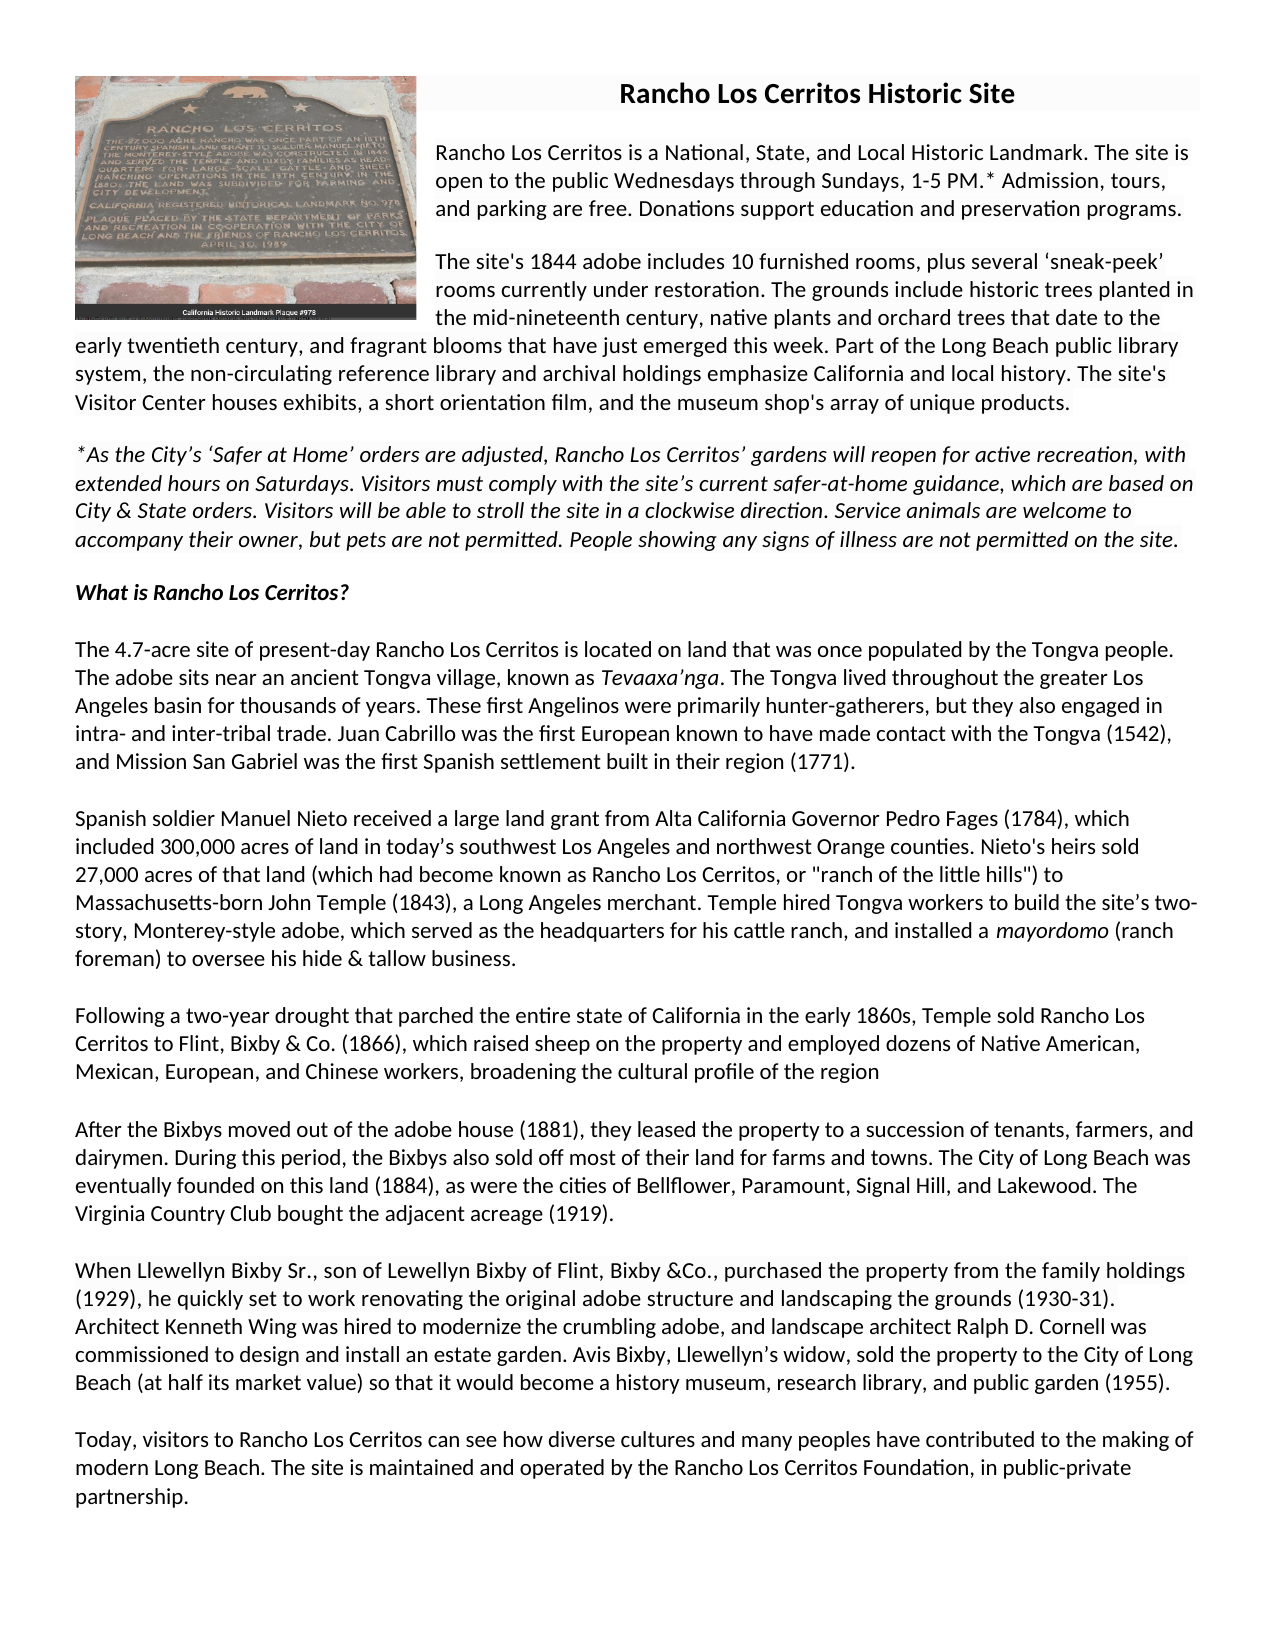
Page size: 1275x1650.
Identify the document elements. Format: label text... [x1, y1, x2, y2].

subtitle What is Rancho Los Cerritos? [75, 578, 1200, 606]
subtitle The site's 1844 adobe includes 10 furnished rooms, plus several ‘sneak-peek’ rooms currently under restoration. The grounds include historic trees planted in the mid-nineteenth century, native plants and orchard trees that date to the early twentieth century, and fragrant blooms that have just emerged this week. Part of the Long Beach public library system, the non-circulating reference library and archival holdings emphasize California and local history. The site's Visitor Center houses exhibits, a short orientation film, and the museum shop's array of unique products. [75, 247, 1200, 416]
text Today, visitors to Rancho Los Cerritos can see how diverse cultures and many peoples have contributed to the making of modern Long Beach. The site is maintained and operated by the Rancho Los Cerritos Foundation, in public-private partnership. [75, 1425, 1200, 1510]
text Following a two-year drought that parched the entire state of California in the early 1860s, Temple sold Rancho Los Cerritos to Flint, Bixby & Co. (1866), which raised sheep on the property and employed dozens of Native American, Mexican, European, and Chinese workers, broadening the cultural profile of the region [75, 1001, 1200, 1086]
text The 4.7-acre site of present-day Rancho Los Cerritos is located on land that was once populated by the Tongva people. The adobe sits near an ancient Tongva village, known as Tevaaxa’nga. The Tongva lived throughout the greater Los Angeles basin for thousands of years. These first Angelinos were primarily hunter-gatherers, but they also engaged in intra- and inter-tribal trade. Juan Cabrillo was the first European known to have made contact with the Tongva (1542), and Mission San Gabriel was the first Spanish settlement built in their region (1771). [75, 635, 1200, 775]
picture [75, 76, 417, 320]
subtitle Rancho Los Cerritos is a National, State, and Local Historic Landmark. The site is open to the public Wednesdays through Sundays, 1-5 PM.* Admission, tours, and parking are free. Donations support education and preservation programs. [417, 138, 1200, 222]
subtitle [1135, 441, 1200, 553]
subtitle Rancho Los Cerritos Historic Site [75, 75, 1200, 111]
text After the Bixbys moved out of the adobe house (1881), they leased the property to a succession of tenants, farmers, and dairymen. During this period, the Bixbys also sold off most of their land for farms and towns. The City of Long Beach was eventually founded on this land (1884), as were the cities of Bellflower, Paramount, Signal Hill, and Lakewood. The Virginia Country Club bought the adjacent acreage (1919). [75, 1115, 1200, 1227]
text Spanish soldier Manuel Nieto received a large land grant from Alta California Governor Pedro Fages (1784), which included 300,000 acres of land in today’s southwest Los Angeles and northwest Orange counties. Nieto's heirs sold 27,000 acres of that land (which had become known as Rancho Los Cerritos, or "ranch of the little hills") to Massachusetts-born John Temple (1843), a Long Angeles merchant. Temple hired Tongva workers to build the site’s two-story, Monterey-style adobe, which served as the headquarters for his cattle ranch, and installed a mayordomo (ranch foreman) to oversee his hide & tallow business. [75, 804, 1200, 972]
text When Llewellyn Bixby Sr., son of Lewellyn Bixby of Flint, Bixby &Co., purchased the property from the family holdings (1929), he quickly set to work renovating the original adobe structure and landscaping the grounds (1930-31). Architect Kenneth Wing was hired to modernize the crumbling adobe, and landscape architect Ralph D. Cornell was commissioned to design and install an estate garden. Avis Bixby, Llewellyn’s widow, sold the property to the City of Long Beach (at half its market value) so that it would become a history museum, research library, and public garden (1955). [75, 1256, 1200, 1396]
